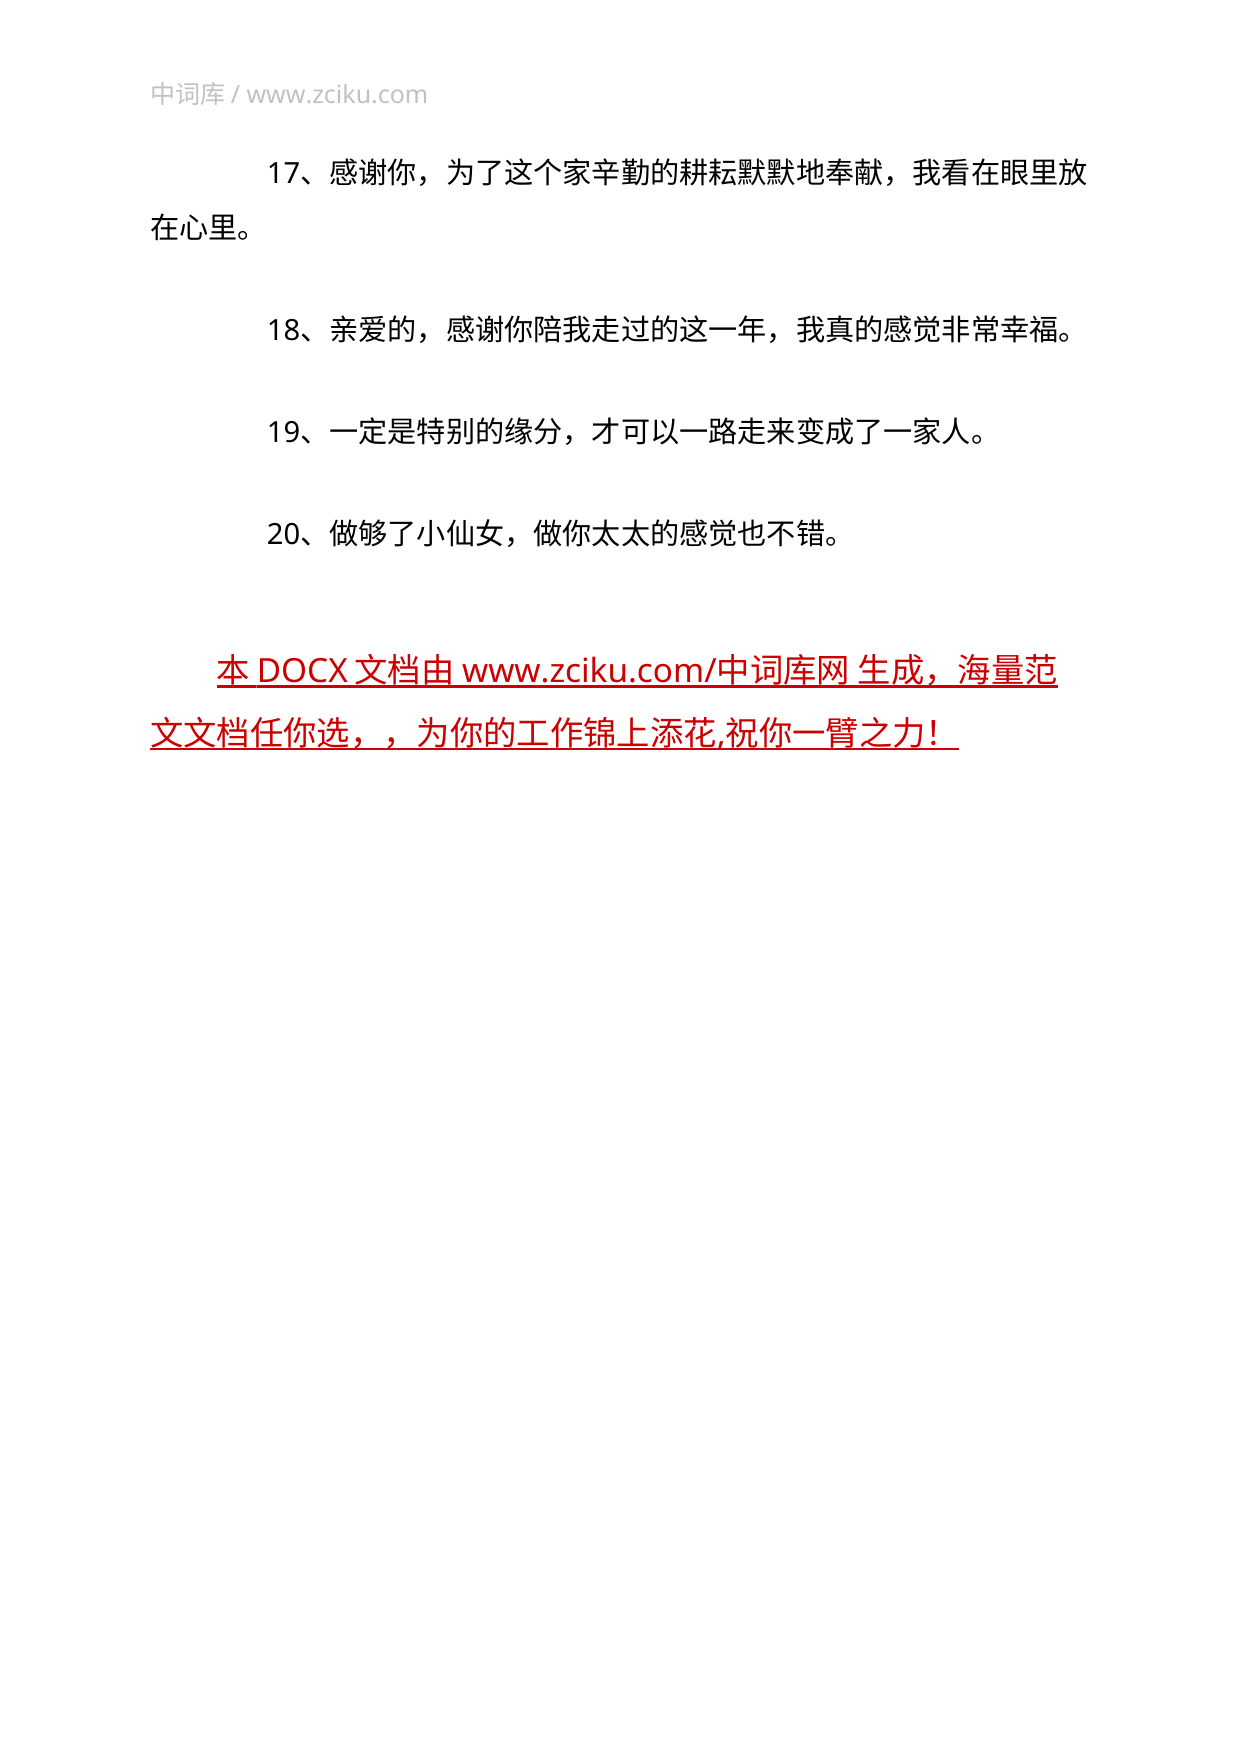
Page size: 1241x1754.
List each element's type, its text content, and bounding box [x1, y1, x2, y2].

text 本DOCX文档由 www.zciku.com/中词库网 生成，海量范文文档任你选，，为你的工作锦上添花,祝你一臂之力！ [150, 644, 1090, 755]
text 17、感谢你，为了这个家辛勤的耕耘默默地奉献，我看在眼里放在心里。 [150, 150, 1090, 247]
text 18、亲爱的，感谢你陪我走过的这一年，我真的感觉非常幸福。 [150, 307, 1090, 349]
text 19、一定是特别的缘分，才可以一路走来变成了一家人。 [150, 409, 1090, 451]
text 20、做够了小仙女，做你太太的感觉也不错。 [150, 511, 1090, 553]
